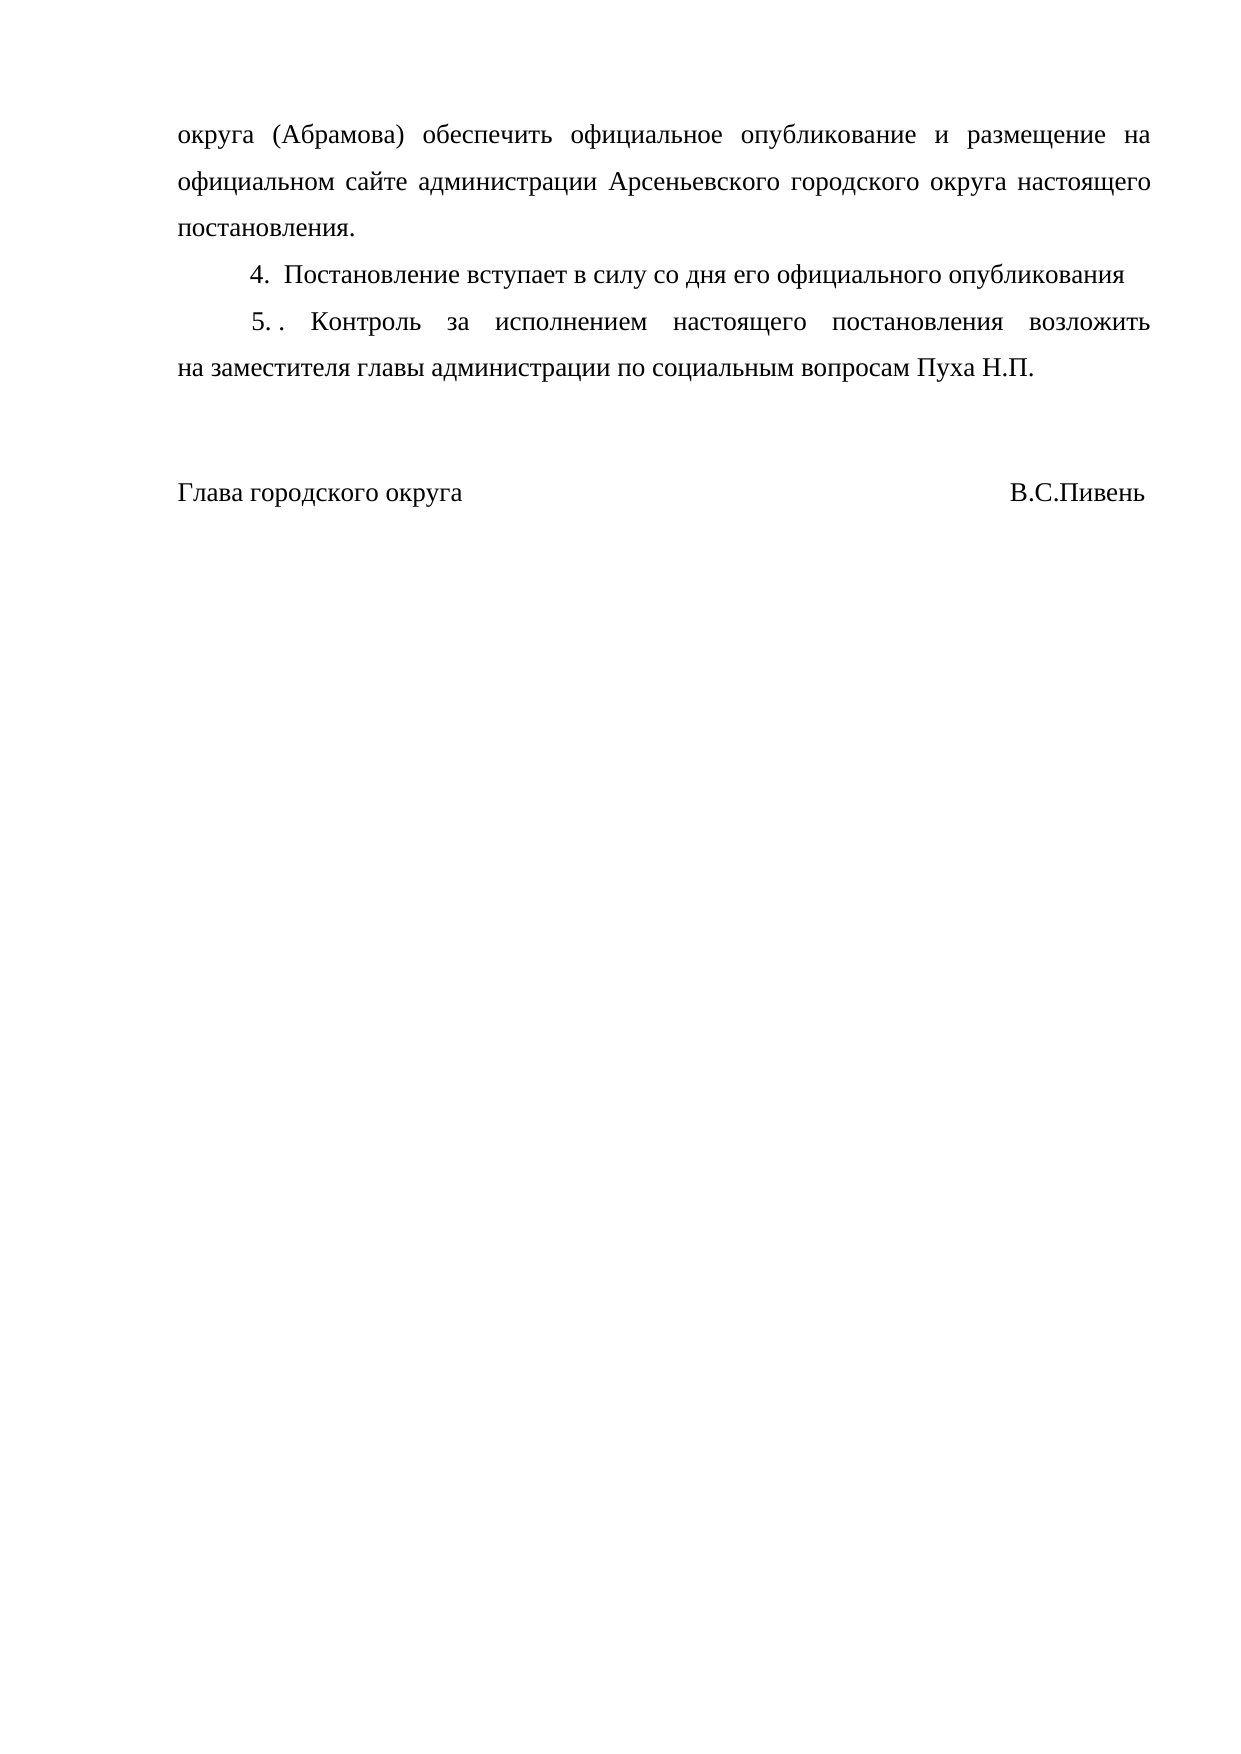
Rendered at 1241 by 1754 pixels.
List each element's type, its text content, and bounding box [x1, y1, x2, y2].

text Глава городского округа В.С.Пивень [177, 476, 1152, 507]
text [177, 118, 1152, 243]
text 4. Постановление вступает в силу со дня его официального опубликования [177, 258, 1152, 289]
text 5. . Контроль за исполнением настоящего постановления возложить на заместителя главы администрации по социальным вопросам Пуха Н.П. [177, 305, 1152, 383]
